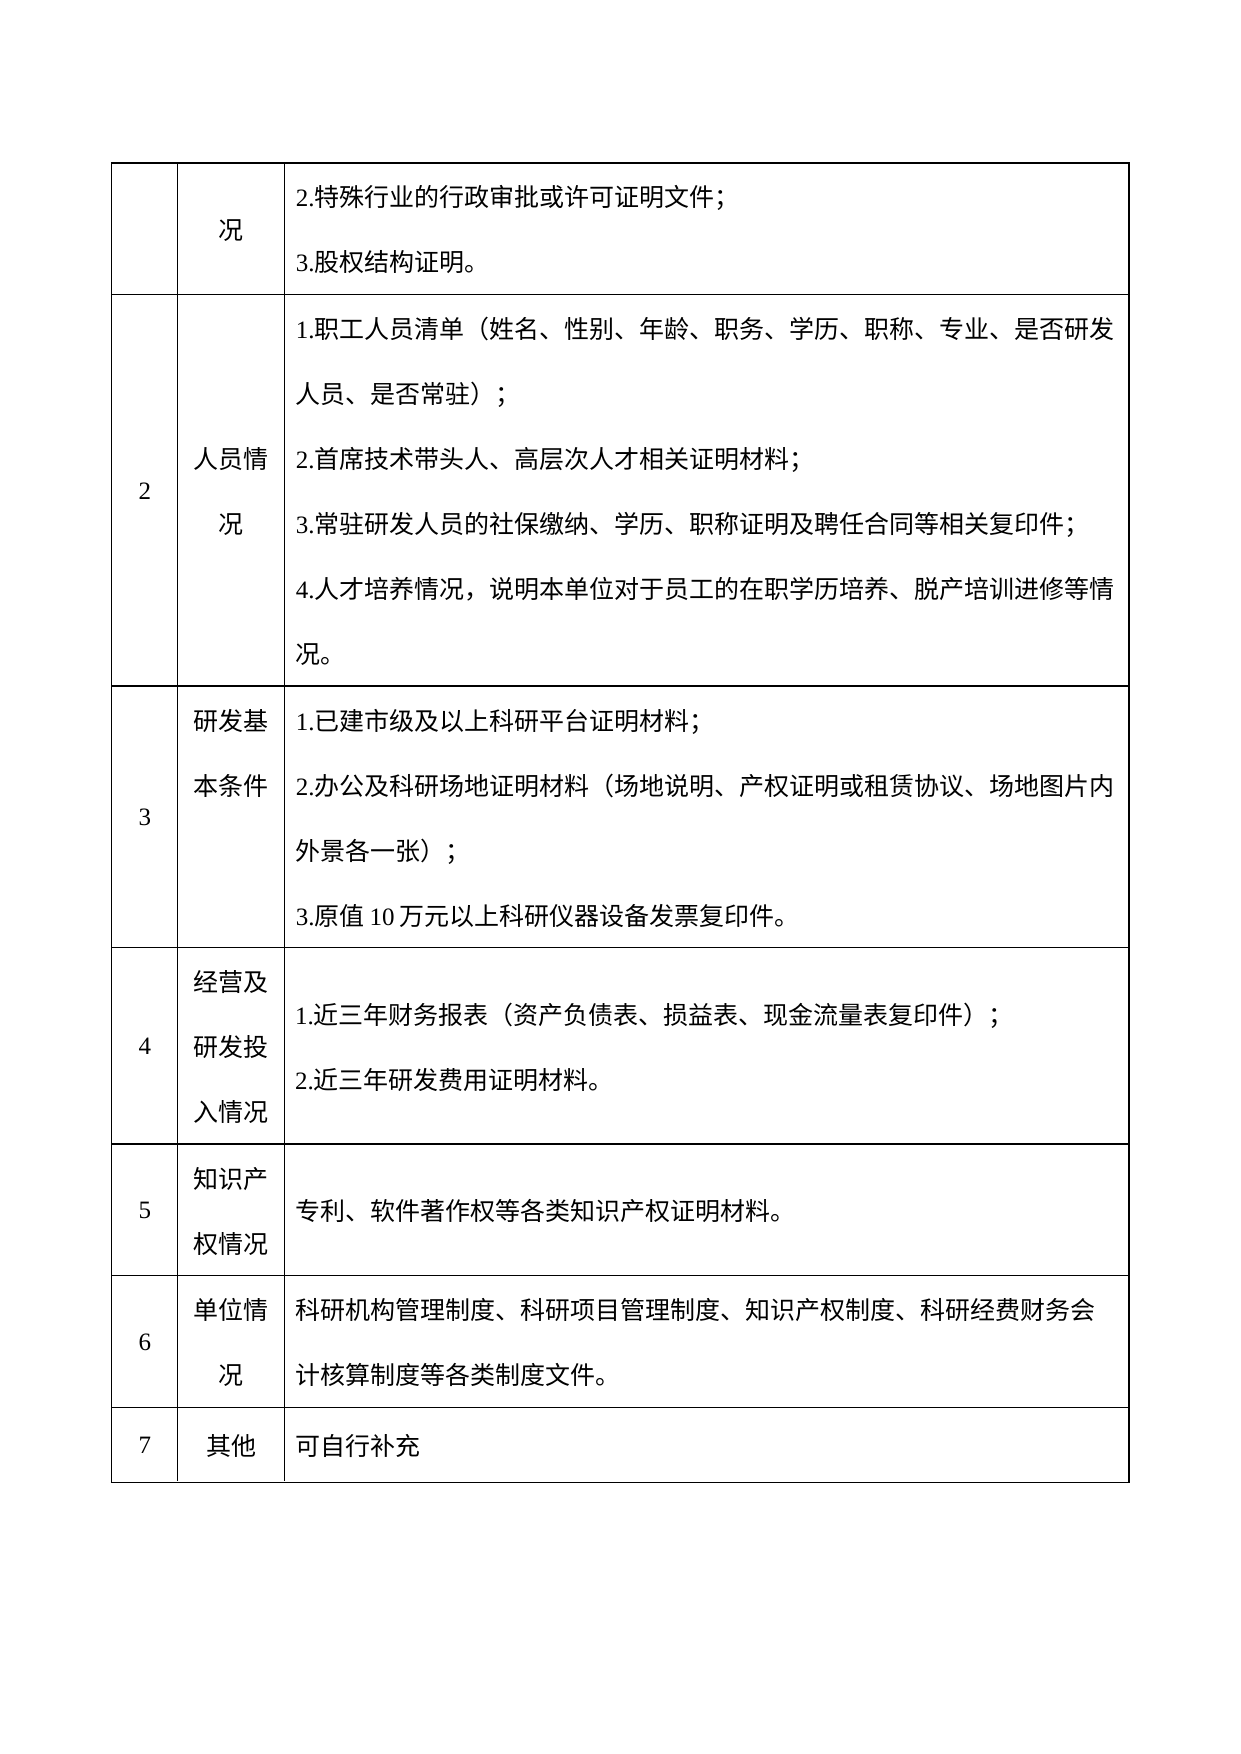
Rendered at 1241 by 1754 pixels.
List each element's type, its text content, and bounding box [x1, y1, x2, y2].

table_cell 1.近三年财务报表（资产负债表、损益表、现金流量表复印件）； 2.近三年研发费用证明材料。 [285, 948, 1128, 1143]
table_cell 其他 [178, 1408, 284, 1481]
table_cell 5 [112, 1145, 177, 1275]
table_cell 人员情况 [178, 295, 284, 685]
table_cell 可自行补充 [285, 1408, 1128, 1481]
table_cell 1.职工人员清单（姓名、性别、年龄、职务、学历、职称、专业、是否研发人员、是否常驻）； 2.首席技术带头人、高层次人才相关证明材料； 3.常驻研发人员的社保缴纳、学历、职称证明及聘任合同等相关复印件； 4.人才培养情况，说明本单位对于员工的在职学历培养、脱产培训进修等情况。 [285, 295, 1128, 685]
table_cell 企业情况 [178, 164, 284, 293]
table_cell 4 [112, 948, 177, 1143]
table_cell 研发基本条件 [178, 687, 284, 947]
table_cell 专利、软件著作权等各类知识产权证明材料。 [285, 1145, 1128, 1275]
table_cell 6 [112, 1276, 177, 1406]
table_cell 知识产权情况 [178, 1145, 284, 1275]
table_cell 单位情况 [178, 1276, 284, 1406]
table_cell 1.已建市级及以上科研平台证明材料； 2.办公及科研场地证明材料（场地说明、产权证明或租赁协议、场地图片内外景各一张）； 3.原值10万元以上科研仪器设备发票复印件。 [285, 687, 1128, 947]
table_cell 2 [112, 295, 177, 685]
table_cell 1 [112, 164, 177, 293]
table_cell 科研机构管理制度、科研项目管理制度、知识产权制度、科研经费财务会计核算制度等各类制度文件。 [285, 1276, 1128, 1406]
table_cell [285, 164, 1128, 293]
table_cell 3 [112, 687, 177, 947]
table_cell 经营及研发投入情况 [178, 948, 284, 1143]
table_cell 7 [112, 1408, 177, 1481]
